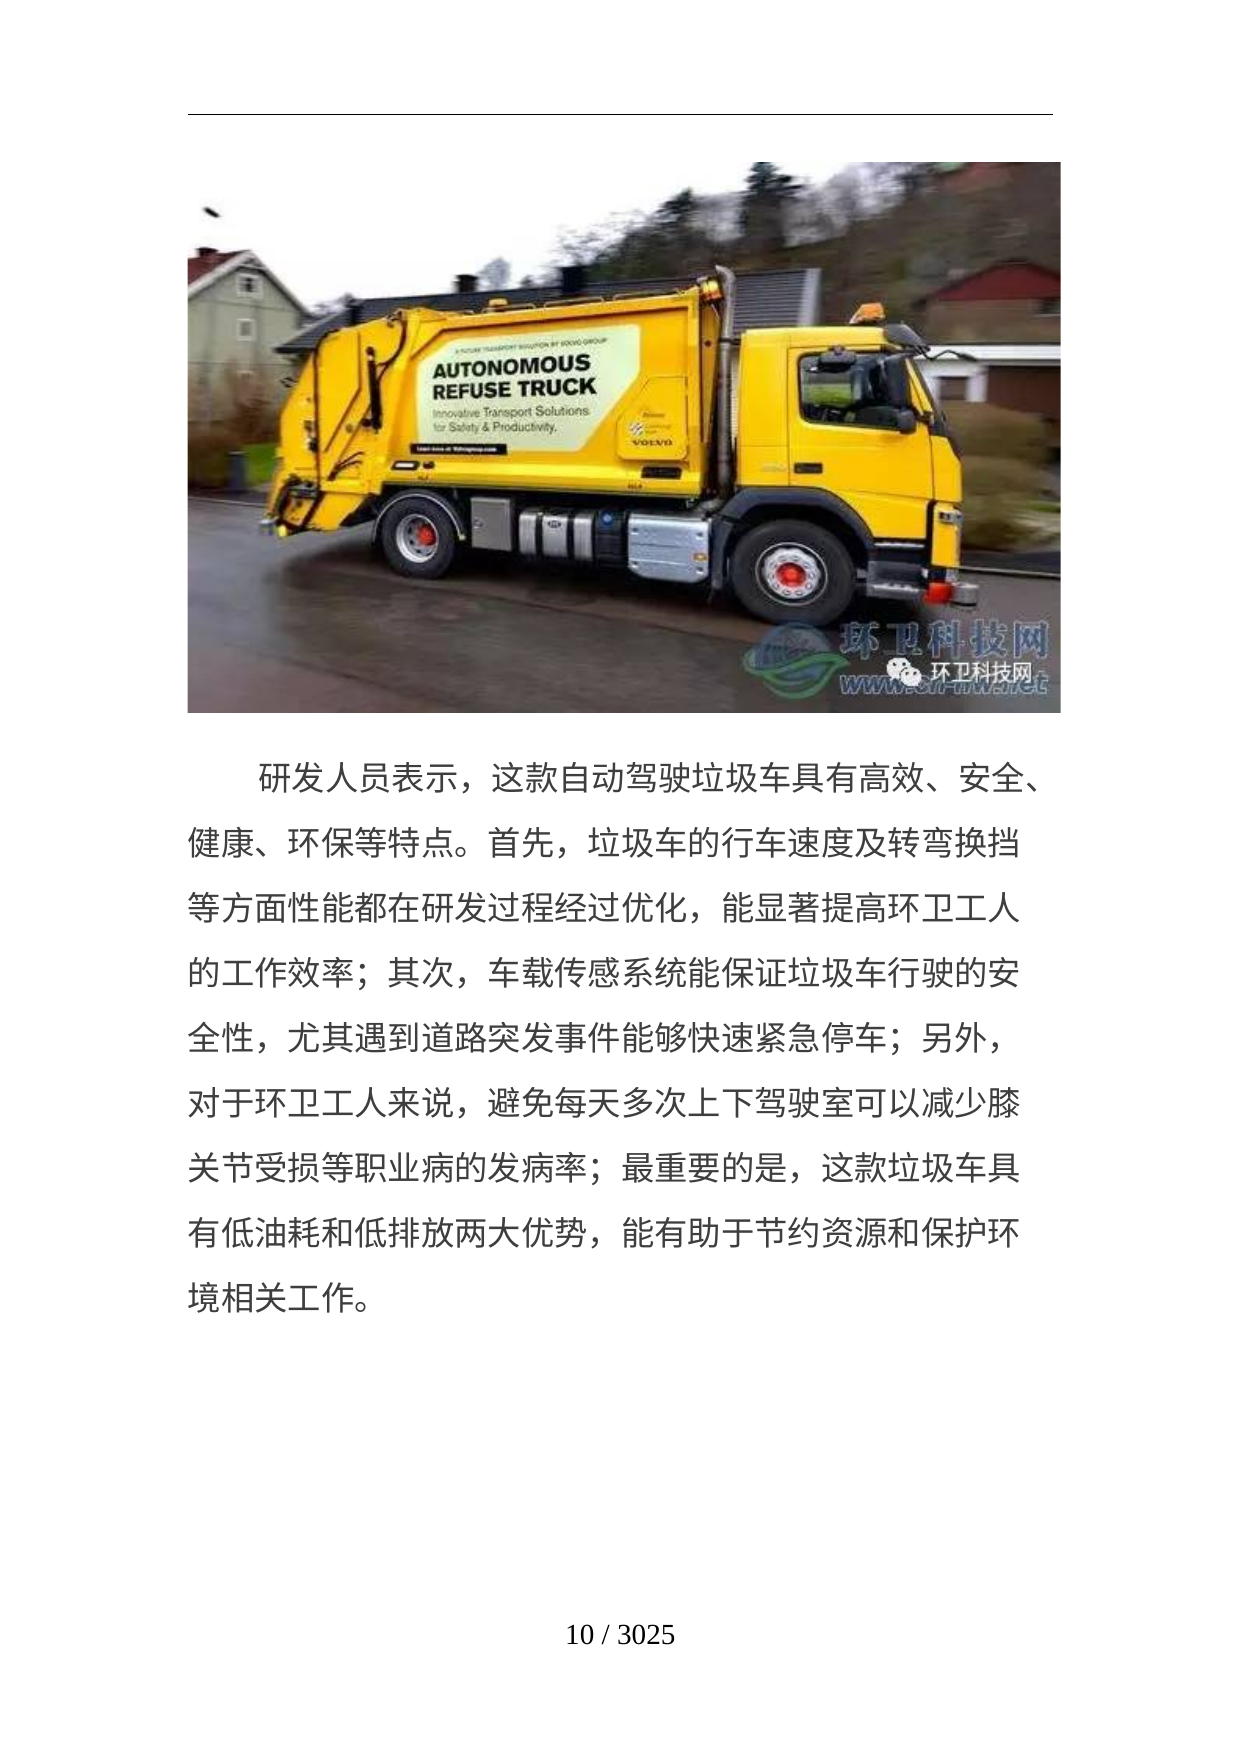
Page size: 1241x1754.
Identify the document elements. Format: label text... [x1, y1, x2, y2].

text 研发人员表示，这款自动驾驶垃圾车具有高效、安全、健康、环保等特点。首先，垃圾车的行车速度及转弯换挡等方面性能都在研发过程经过优化，能显著提高环卫工人的工作效率；其次，车载传感系统能保证垃圾车行驶的安全性，尤其遇到道路突发事件能够快速紧急停车；另外，对于环卫工人来说，避免每天多次上下驾驶室可以减少膝关节受损等职业病的发病率；最重要的是，这款垃圾车具有低油耗和低排放两大优势，能有助于节约资源和保护环境相关工作。 [187, 744, 1053, 1329]
picture [187, 162, 1061, 713]
